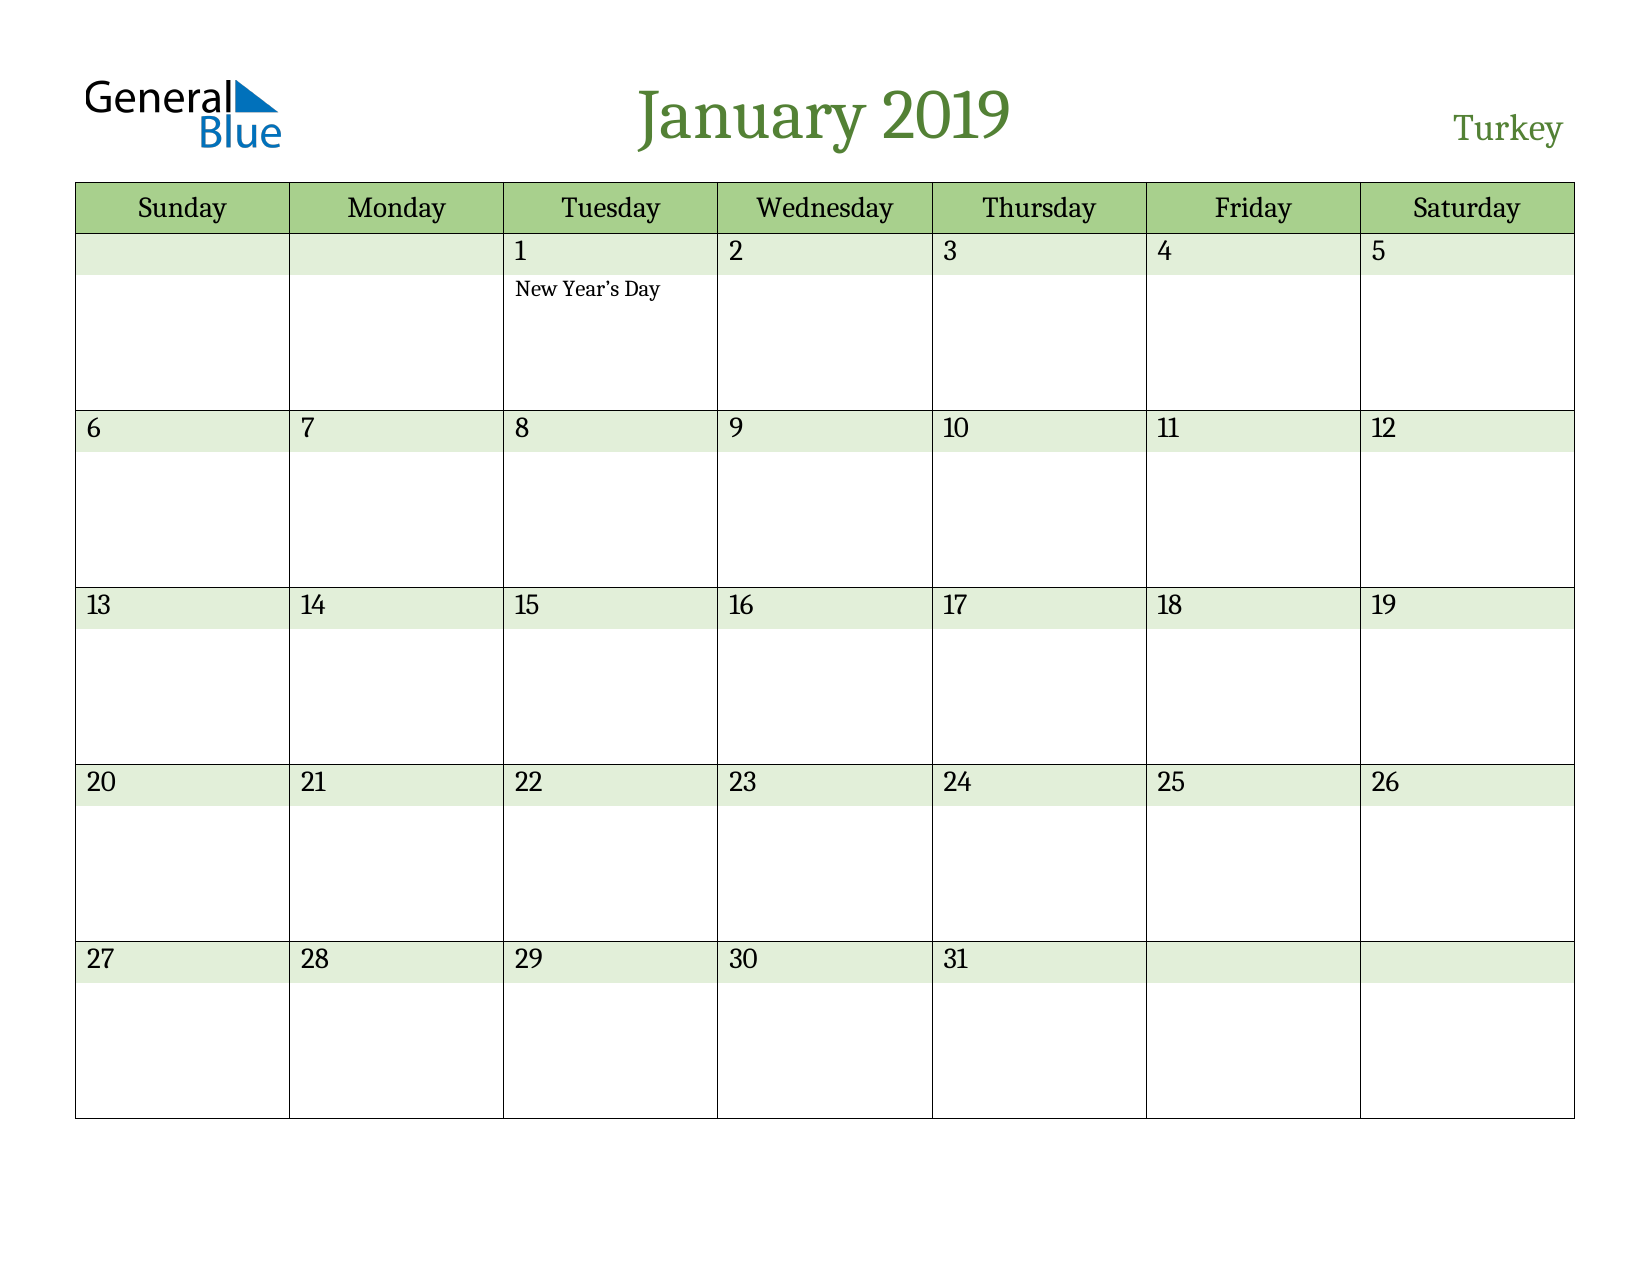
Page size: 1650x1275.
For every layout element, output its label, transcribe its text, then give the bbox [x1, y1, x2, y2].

table_cell 10 [933, 411, 1146, 452]
table_cell Wednesday [718, 183, 932, 233]
table_cell 17 [933, 588, 1146, 629]
table_cell 11 [1147, 411, 1360, 452]
table_cell [76, 234, 289, 275]
table_cell [290, 983, 503, 1118]
table_cell [1361, 629, 1574, 764]
table_cell [933, 983, 1146, 1118]
table_cell 2 [718, 234, 932, 275]
table_cell 14 [290, 588, 503, 629]
table_cell 23 [718, 765, 932, 806]
table_cell [1361, 983, 1574, 1118]
table_cell Tuesday [504, 183, 717, 233]
table_header [76, 75, 503, 182]
table_cell [76, 806, 289, 941]
table_cell [1147, 452, 1360, 587]
table_cell [1147, 806, 1360, 941]
table_cell 26 [1361, 765, 1574, 806]
table_cell [290, 234, 503, 275]
table_cell [933, 806, 1146, 941]
table_cell [290, 452, 503, 587]
table_cell [76, 275, 289, 410]
table_header January 2019 [504, 75, 1146, 182]
table_cell 9 [718, 411, 932, 452]
table_cell [504, 629, 717, 764]
table_cell [1361, 452, 1574, 587]
table_cell [1147, 983, 1360, 1118]
table_cell 19 [1361, 588, 1574, 629]
table_cell [933, 275, 1146, 410]
table_cell 13 [76, 588, 289, 629]
table_cell 7 [290, 411, 503, 452]
table_cell [504, 452, 717, 587]
table_cell [1147, 942, 1360, 983]
table_cell 24 [933, 765, 1146, 806]
table_cell [504, 983, 717, 1118]
table_cell [718, 275, 932, 410]
table_cell 4 [1147, 234, 1360, 275]
table_cell Monday [290, 183, 503, 233]
table_cell 16 [718, 588, 932, 629]
table_cell [290, 275, 503, 410]
table_cell [718, 452, 932, 587]
table_cell [504, 806, 717, 941]
table_cell 28 [290, 942, 503, 983]
table_cell [76, 629, 289, 764]
table_cell 6 [76, 411, 289, 452]
table_cell New Year’s Day [504, 275, 717, 410]
table_cell 1 [504, 234, 717, 275]
table_cell [76, 983, 289, 1118]
table_cell 20 [76, 765, 289, 806]
table_cell 30 [718, 942, 932, 983]
table_cell [290, 806, 503, 941]
table_cell 31 [933, 942, 1146, 983]
table_cell [718, 983, 932, 1118]
table_cell [1147, 275, 1360, 410]
table_cell [76, 452, 289, 587]
table_cell [1361, 806, 1574, 941]
table_cell Saturday [1361, 183, 1574, 233]
table_cell 21 [290, 765, 503, 806]
picture [86, 80, 281, 148]
table_cell 27 [76, 942, 289, 983]
table_cell [718, 806, 932, 941]
table_cell 18 [1147, 588, 1360, 629]
table_cell 3 [933, 234, 1146, 275]
table_cell Friday [1147, 183, 1360, 233]
table_cell 8 [504, 411, 717, 452]
table_cell 22 [504, 765, 717, 806]
table_cell [1147, 629, 1360, 764]
table_cell [933, 452, 1146, 587]
table_cell [290, 629, 503, 764]
table_header Turkey [1146, 75, 1574, 182]
table_cell [1361, 275, 1574, 410]
table_cell [933, 629, 1146, 764]
table_cell Thursday [933, 183, 1146, 233]
table_cell Sunday [76, 183, 289, 233]
table_cell 15 [504, 588, 717, 629]
table_cell 25 [1147, 765, 1360, 806]
table_cell 12 [1361, 411, 1574, 452]
table_cell [1361, 942, 1574, 983]
table_cell 5 [1361, 234, 1574, 275]
table_cell [718, 629, 932, 764]
table_cell 29 [504, 942, 717, 983]
